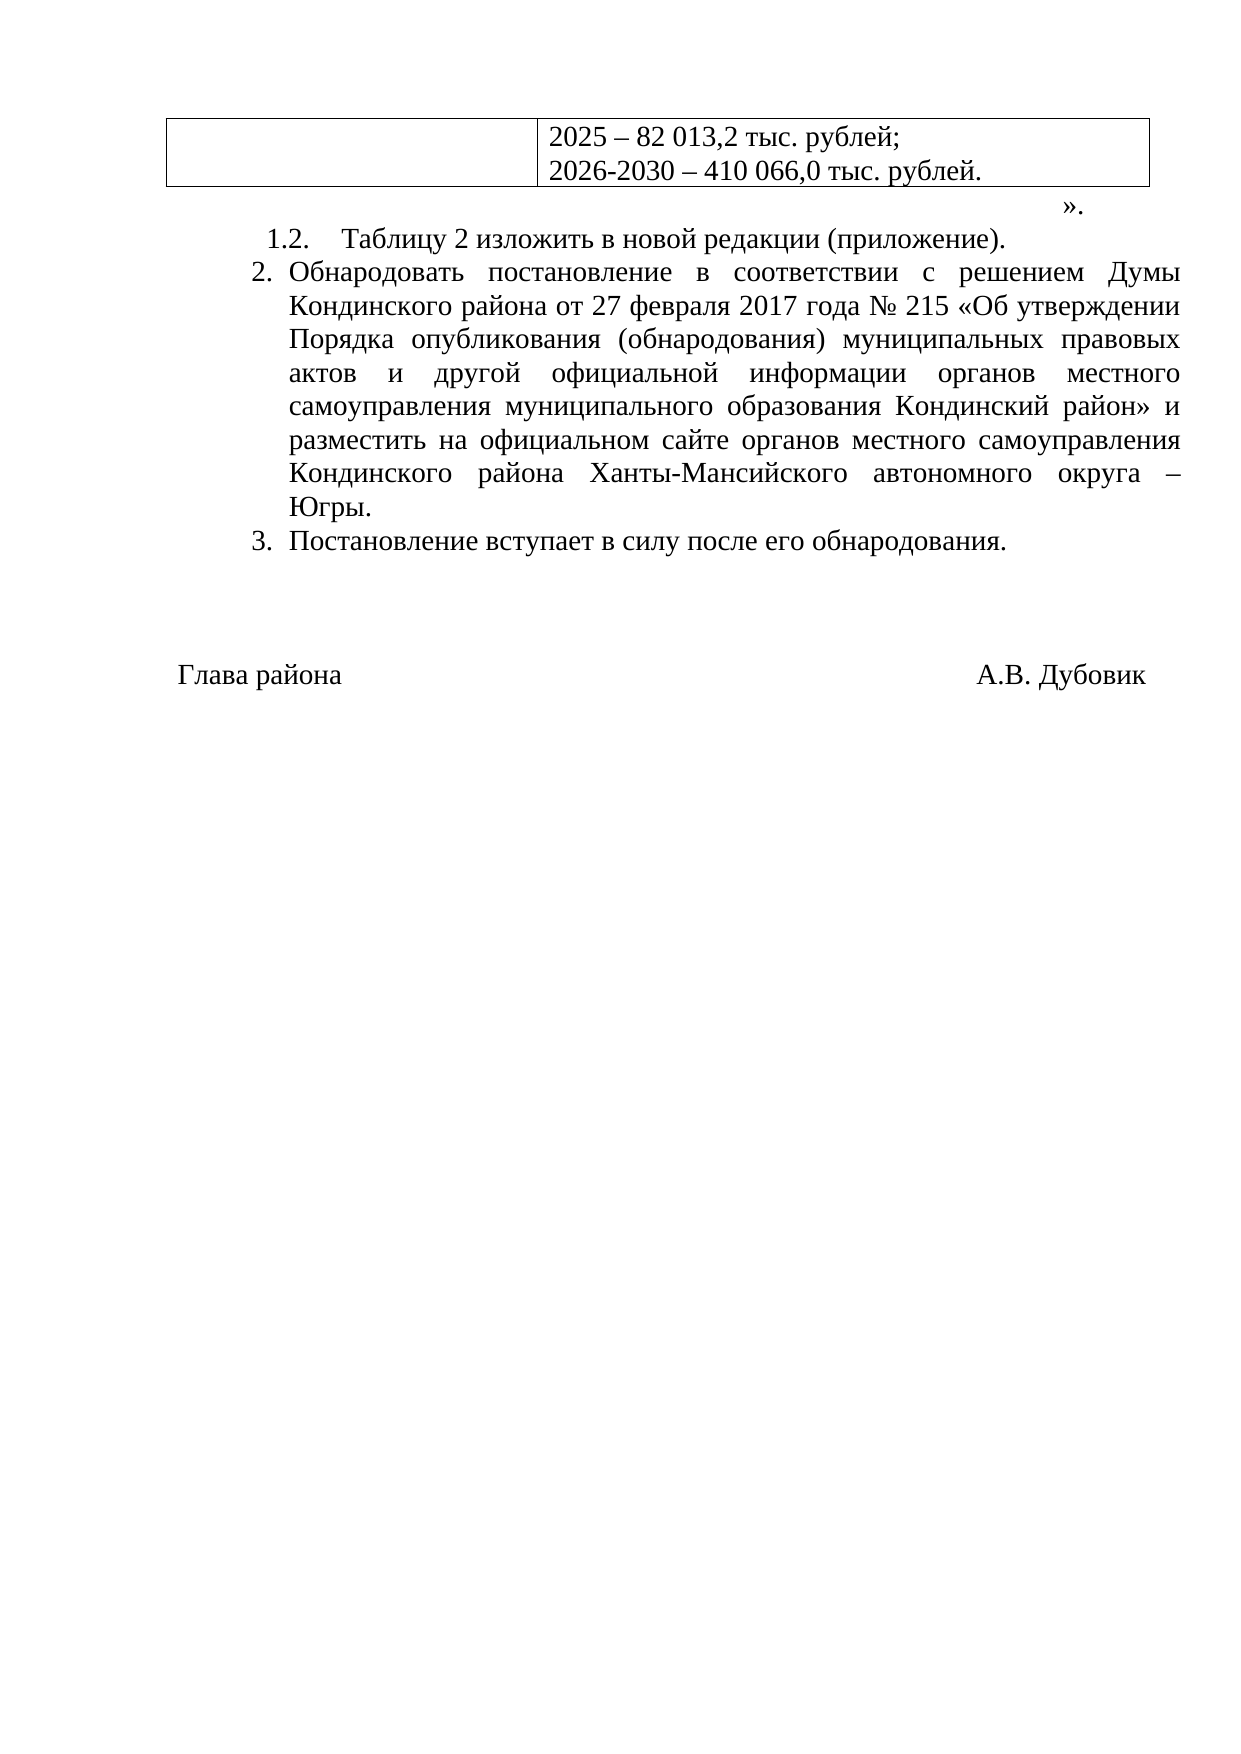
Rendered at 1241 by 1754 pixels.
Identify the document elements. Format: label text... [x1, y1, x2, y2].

list Таблицу 2 изложить в новой редакции (приложение). [266, 221, 1181, 254]
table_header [167, 119, 537, 186]
list Обнародовать постановление в соответствии с решением Думы Кондинского района от 27 февраля 2017 года № 215 «Об утверждении Порядка опубликования (обнародования) муниципальных правовых актов и другой официальной информации органов местного самоуправления муниципального образования Кондинский район» и разместить на официальном сайте органов местного самоуправления Кондинского района Ханты-Мансийского автономного округа – Югры. [251, 254, 1181, 523]
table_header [538, 119, 1149, 186]
list Постановление вступает в силу после его обнародования. [251, 523, 1181, 556]
text ». [177, 187, 1181, 221]
list Глава района А.В. Дубовик [177, 657, 1181, 690]
